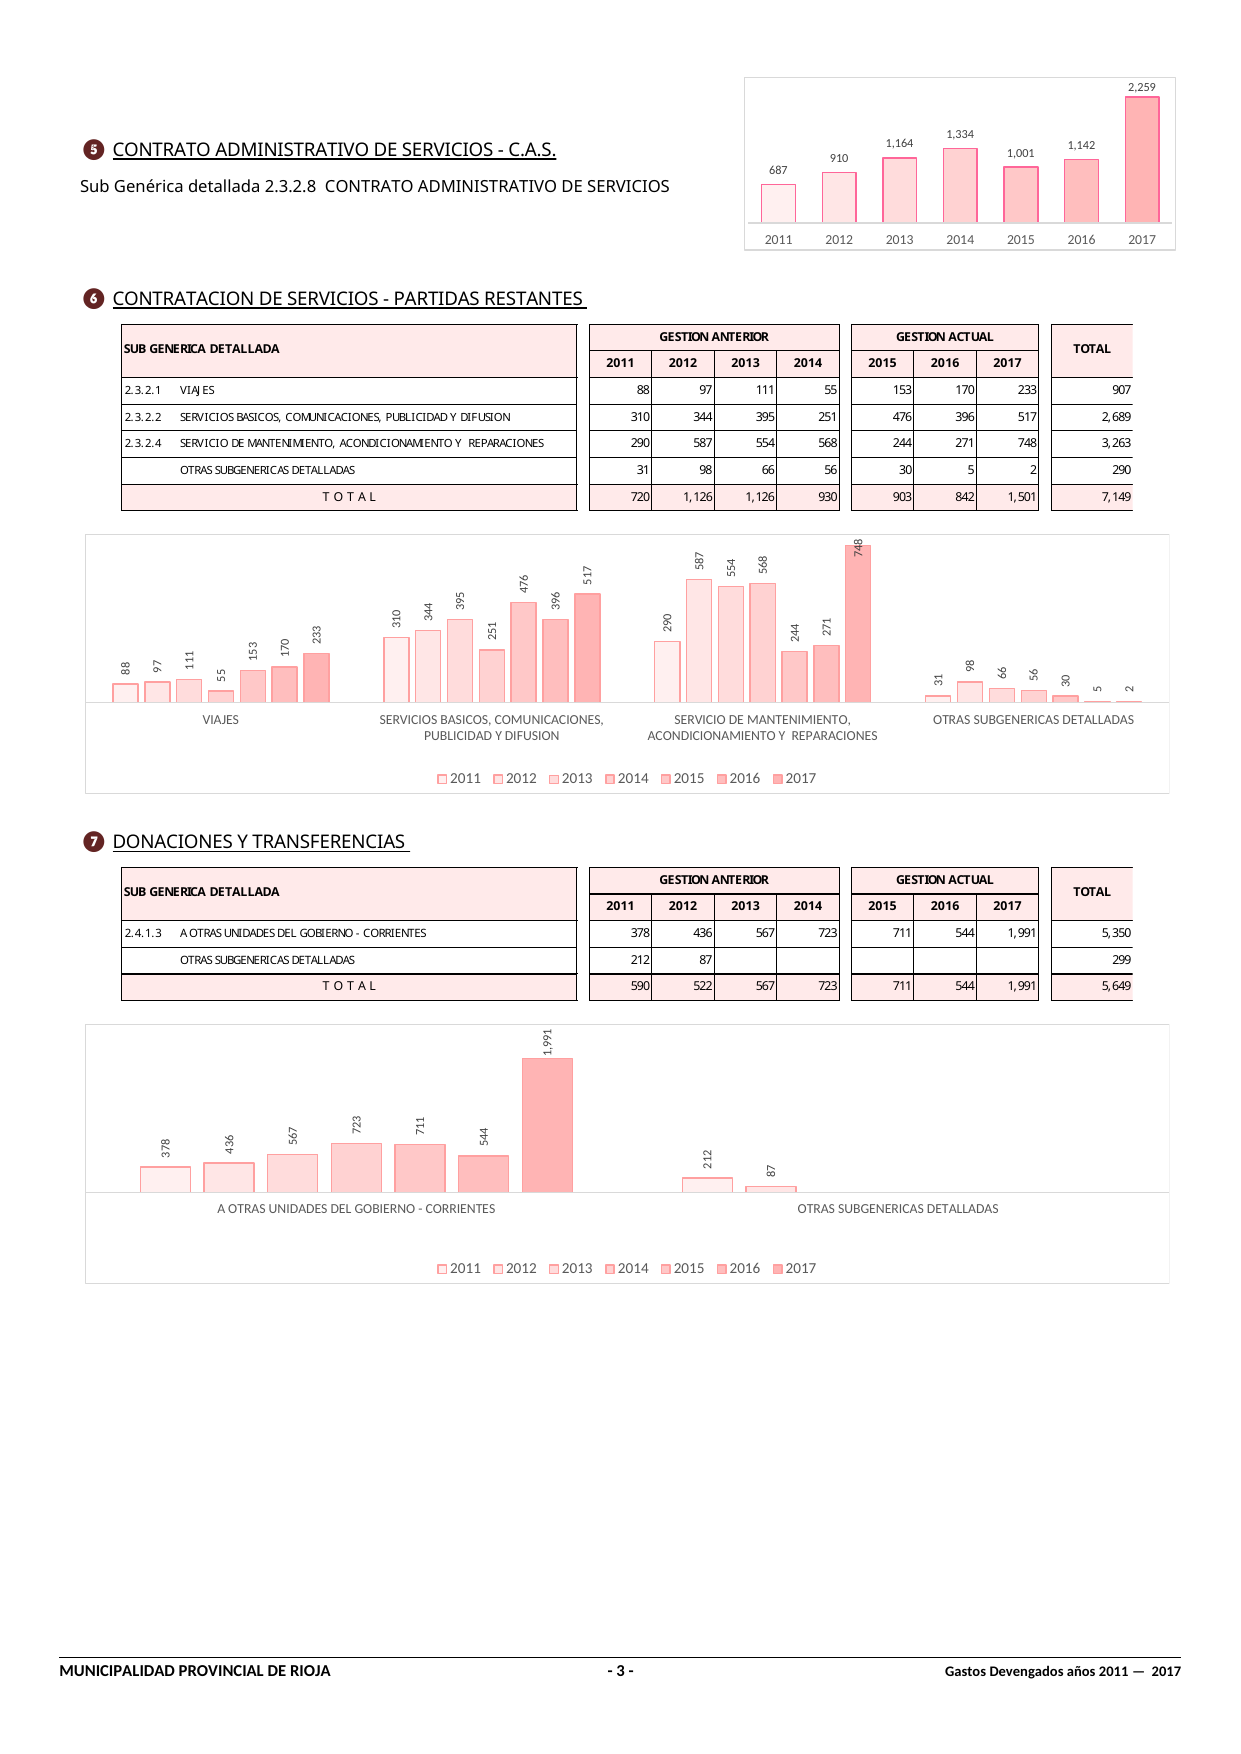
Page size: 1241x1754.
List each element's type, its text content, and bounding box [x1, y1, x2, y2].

table_header ❼ DONACIONES Y TRANSFERENCIAS [59, 823, 1195, 1290]
table_header ❻ CONTRATACION DE SERVICIOS - PARTIDAS RESTANTES [59, 279, 1195, 800]
table_header ❺ CONTRATO ADMINISTRATIVO DE SERVICIOS - C.A.S. Sub Genérica detallada 2.3.2.8 CONTRATO ADMINISTRATIVO DE SERVICIOS [59, 71, 723, 257]
table_header [723, 71, 1195, 257]
